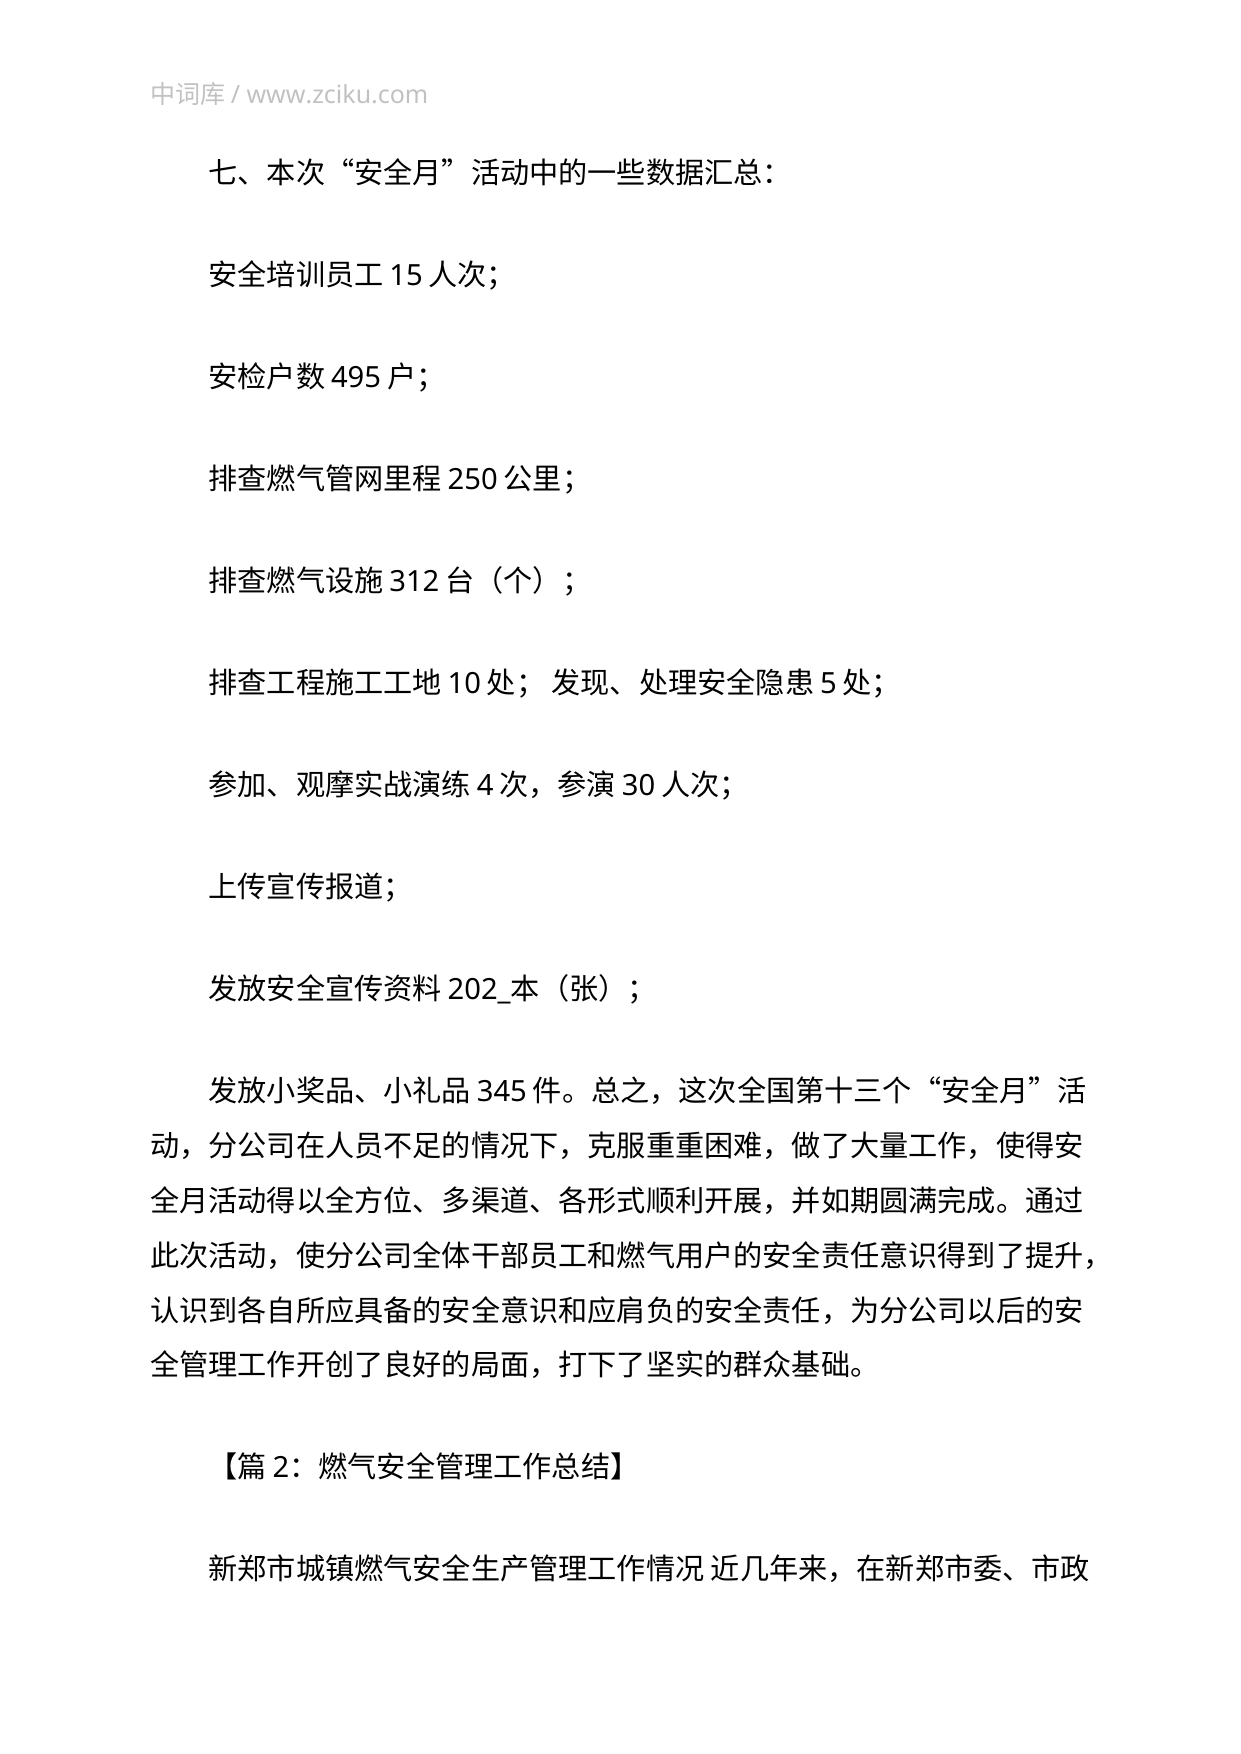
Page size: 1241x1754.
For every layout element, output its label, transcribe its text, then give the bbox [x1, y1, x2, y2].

text 发放安全宣传资料202_本（张）； [150, 965, 1090, 1008]
text 参加、观摩实战演练4次，参演30人次； [150, 762, 1090, 804]
text 【篇2：燃气安全管理工作总结】 [150, 1444, 1090, 1486]
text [150, 1546, 1090, 1588]
text 排查燃气设施312台（个）； [150, 558, 1090, 600]
text 安全培训员工15人次； [150, 252, 1090, 294]
text 排查燃气管网里程250公里； [150, 456, 1090, 498]
text 上传宣传报道； [150, 864, 1090, 906]
text 安检户数495户； [150, 354, 1090, 396]
text 排查工程施工工地10处； 发现、处理安全隐患5处； [150, 660, 1090, 702]
text 发放小奖品、小礼品345件。总之，这次全国第十三个“安全月”活动，分公司在人员不足的情况下，克服重重困难，做了大量工作，使得安全月活动得以全方位、多渠道、各形式顺利开展，并如期圆满完成。通过此次活动，使分公司全体干部员工和燃气用户的安全责任意识得到了提升，认识到各自所应具备的安全意识和应肩负的安全责任，为分公司以后的安全管理工作开创了良好的局面，打下了坚实的群众基础。 [150, 1067, 1090, 1384]
text 七、本次“安全月”活动中的一些数据汇总： [150, 150, 1090, 192]
